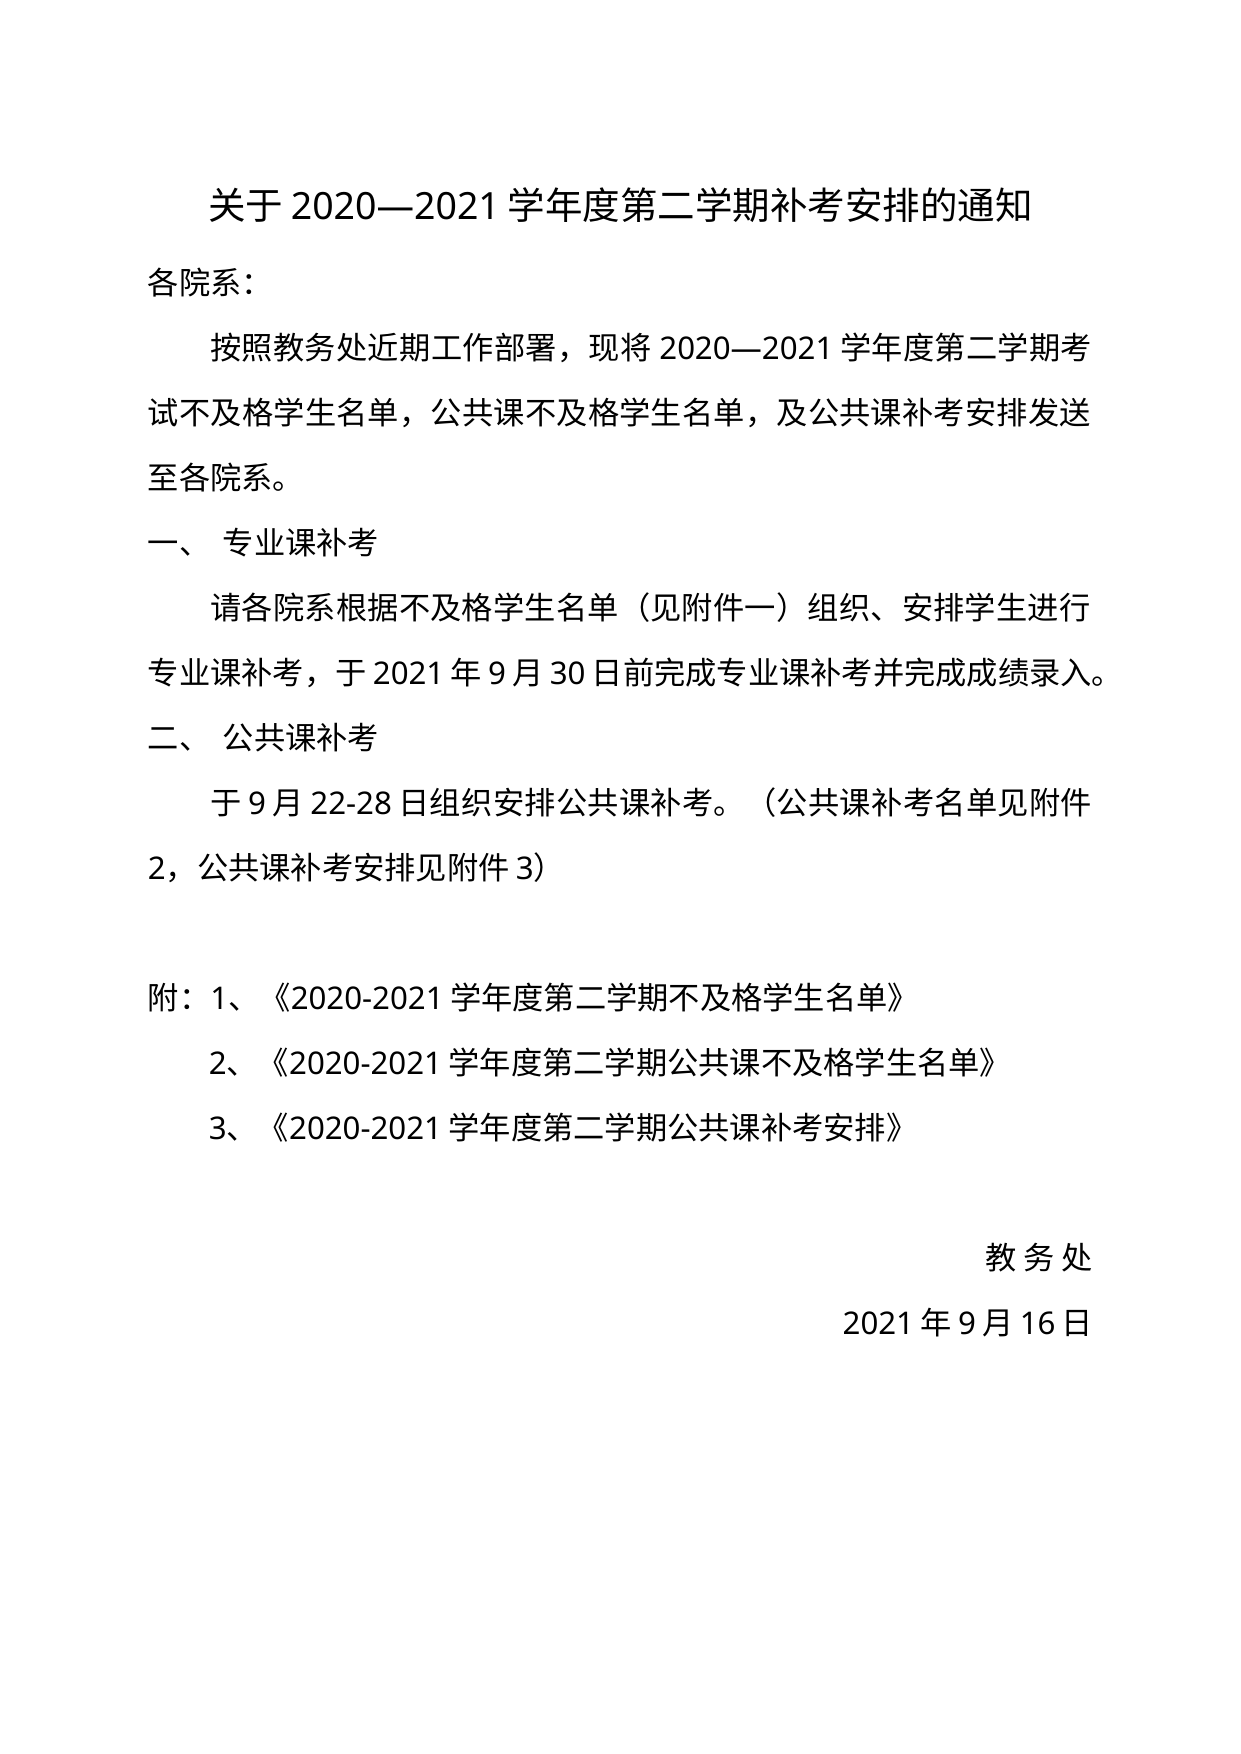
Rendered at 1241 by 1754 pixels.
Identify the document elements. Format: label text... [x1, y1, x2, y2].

text 2、《2020-2021学年度第二学期公共课不及格学生名单》 [148, 1028, 1093, 1093]
text 2021年9月16日 [148, 1288, 1093, 1353]
text 按照教务处近期工作部署，现将2020—2021学年度第二学期考试不及格学生名单，公共课不及格学生名单，及公共课补考安排发送至各院系。 [148, 313, 1093, 508]
text 各院系： [148, 248, 1093, 313]
text 关于2020—2021学年度第二学期补考安排的通知 [148, 171, 1093, 236]
text 教 务 处 [148, 1223, 1093, 1288]
list 公共课补考 [148, 703, 1093, 768]
text 3、《2020-2021学年度第二学期公共课补考安排》 [148, 1093, 1093, 1158]
text 于9月22-28日组织安排公共课补考。（公共课补考名单见附件2，公共课补考安排见附件3） [148, 768, 1093, 898]
text 请各院系根据不及格学生名单（见附件一）组织、安排学生进行专业课补考，于2021年9月30日前完成专业课补考并完成成绩录入。 [148, 573, 1093, 703]
text 附：1、《2020-2021学年度第二学期不及格学生名单》 [148, 963, 1093, 1028]
list 专业课补考 [148, 508, 1093, 573]
